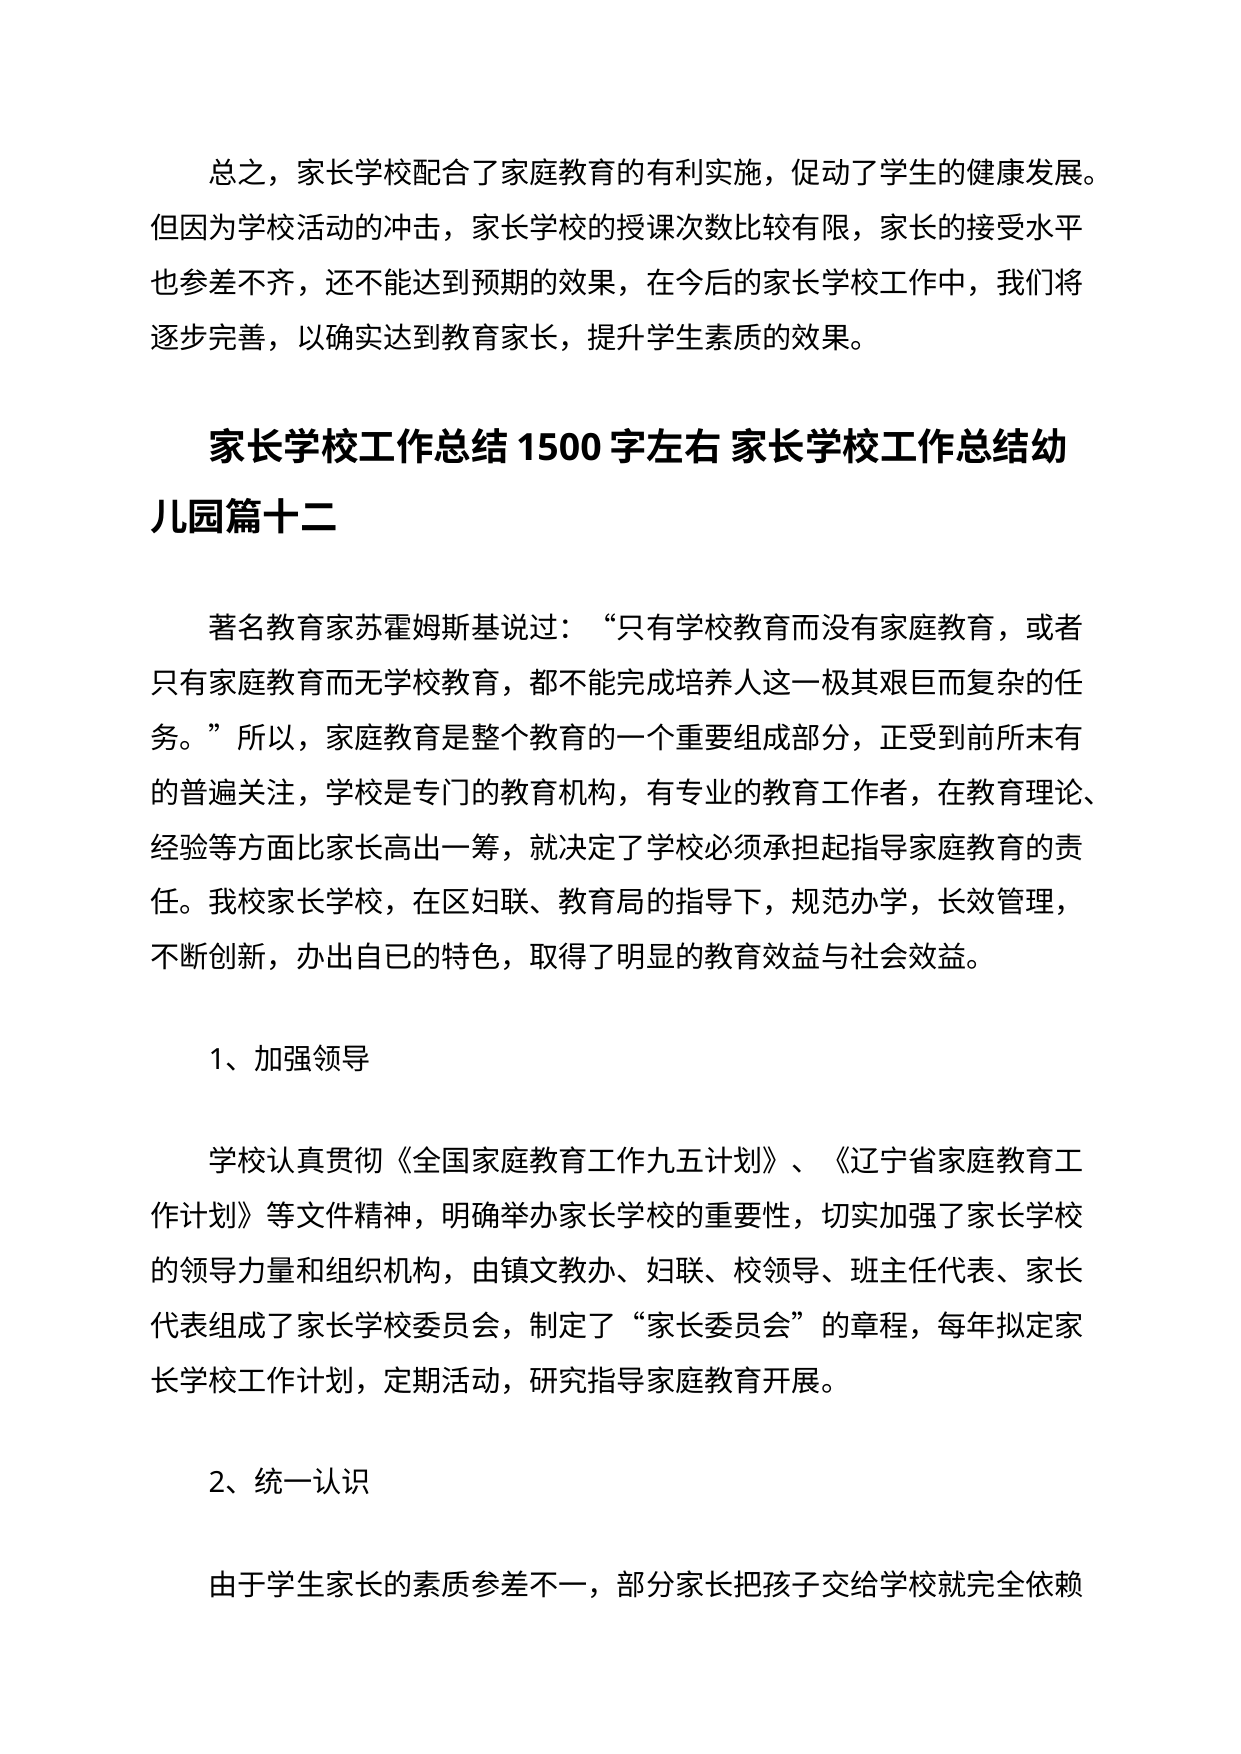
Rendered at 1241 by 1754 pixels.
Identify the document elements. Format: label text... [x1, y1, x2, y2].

text 家长学校工作总结1500字左右 家长学校工作总结幼儿园篇十二 [150, 416, 1090, 541]
text 总之，家长学校配合了家庭教育的有利实施，促动了学生的健康发展。但因为学校活动的冲击，家长学校的授课次数比较有限，家长的接受水平也参差不齐，还不能达到预期的效果，在今后的家长学校工作中，我们将逐步完善，以确实达到教育家长，提升学生素质的效果。 [150, 150, 1090, 357]
text 1、加强领导 [150, 1036, 1090, 1078]
text 著名教育家苏霍姆斯基说过：“只有学校教育而没有家庭教育，或者只有家庭教育而无学校教育，都不能完成培养人这一极其艰巨而复杂的任务。”所以，家庭教育是整个教育的一个重要组成部分，正受到前所末有的普遍关注，学校是专门的教育机构，有专业的教育工作者，在教育理论、经验等方面比家长高出一筹，就决定了学校必须承担起指导家庭教育的责任。我校家长学校，在区妇联、教育局的指导下，规范办学，长效管理，不断创新，办出自已的特色，取得了明显的教育效益与社会效益。 [150, 604, 1090, 976]
text 学校认真贯彻《全国家庭教育工作九五计划》、《辽宁省家庭教育工作计划》等文件精神，明确举办家长学校的重要性，切实加强了家长学校的领导力量和组织机构，由镇文教办、妇联、校领导、班主任代表、家长代表组成了家长学校委员会，制定了“家长委员会”的章程，每年拟定家长学校工作计划，定期活动，研究指导家庭教育开展。 [150, 1138, 1090, 1399]
text 2、统一认识 [150, 1459, 1090, 1501]
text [150, 1561, 1090, 1603]
